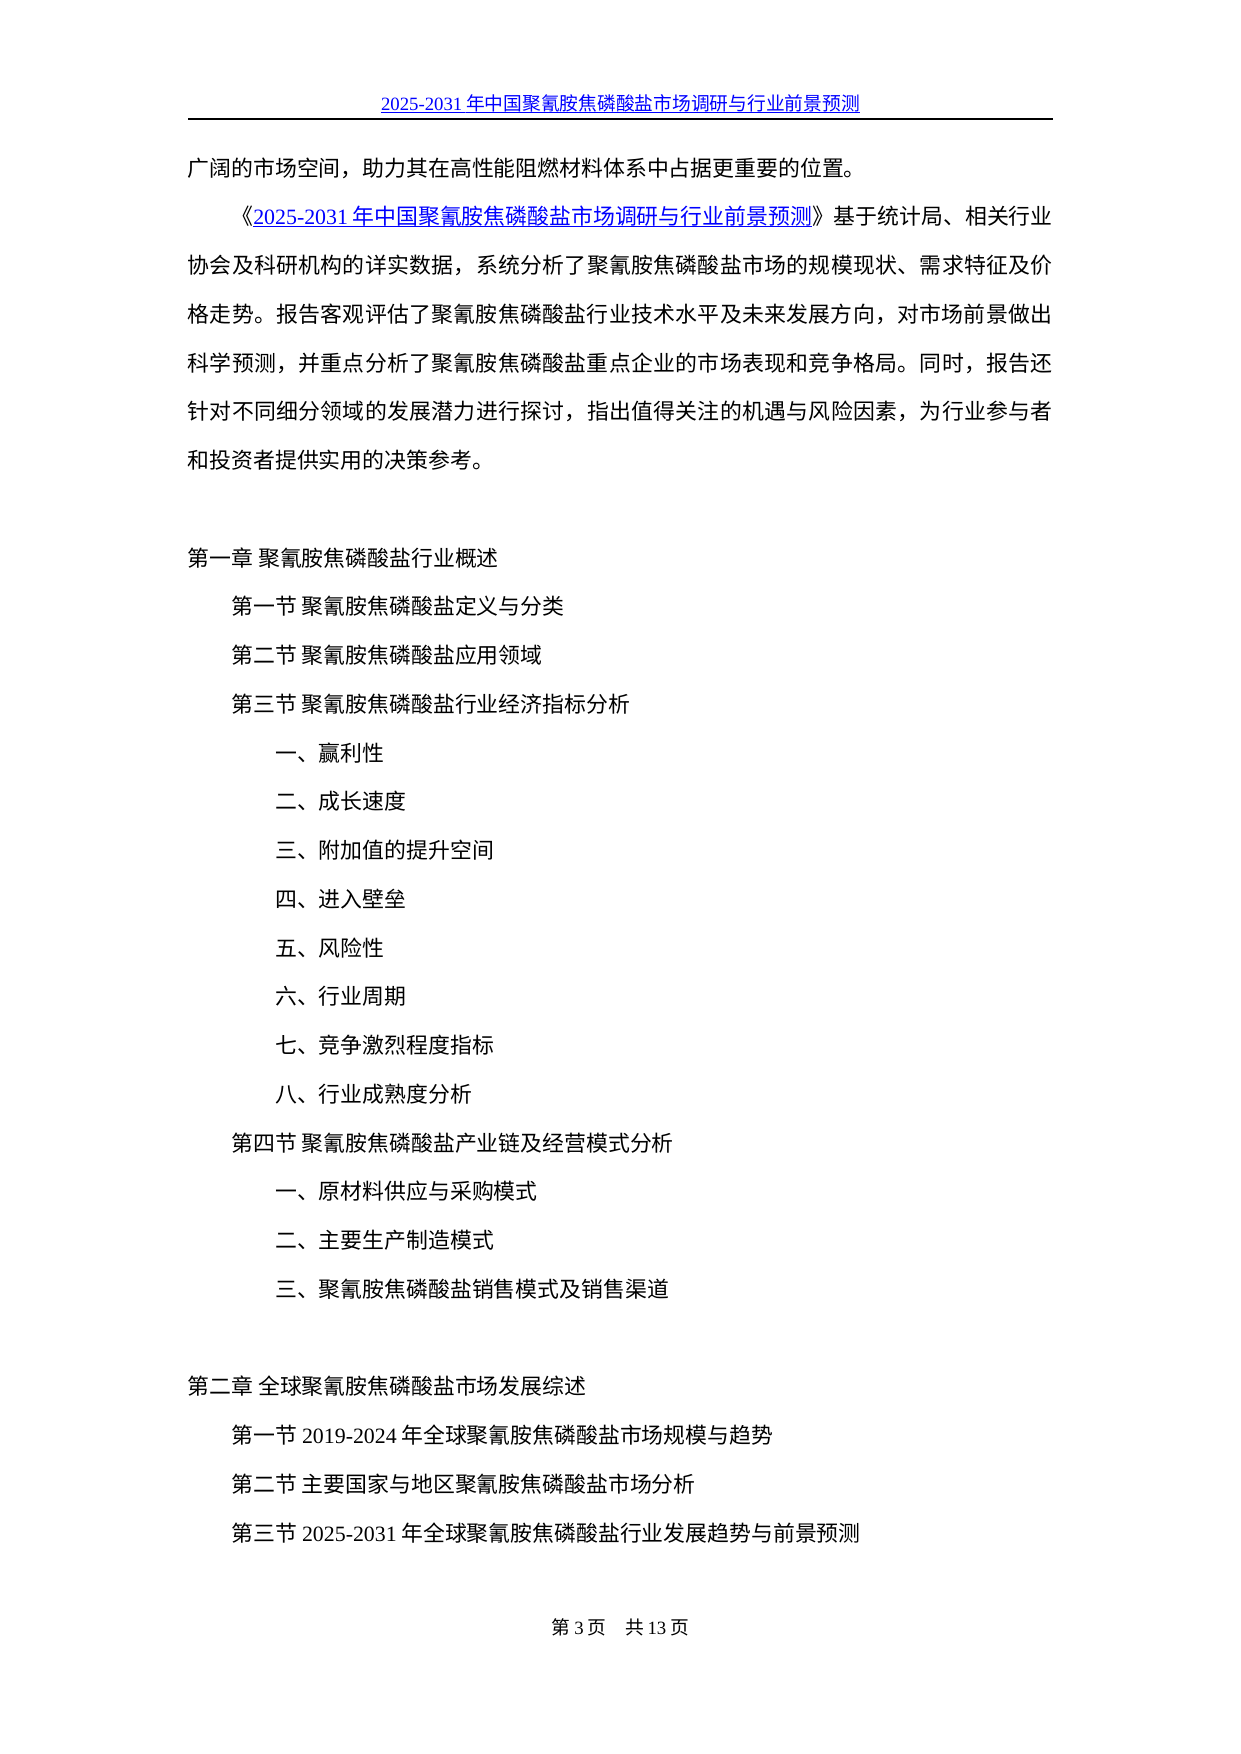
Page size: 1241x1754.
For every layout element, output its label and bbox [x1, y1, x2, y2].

text [187, 150, 1053, 1548]
